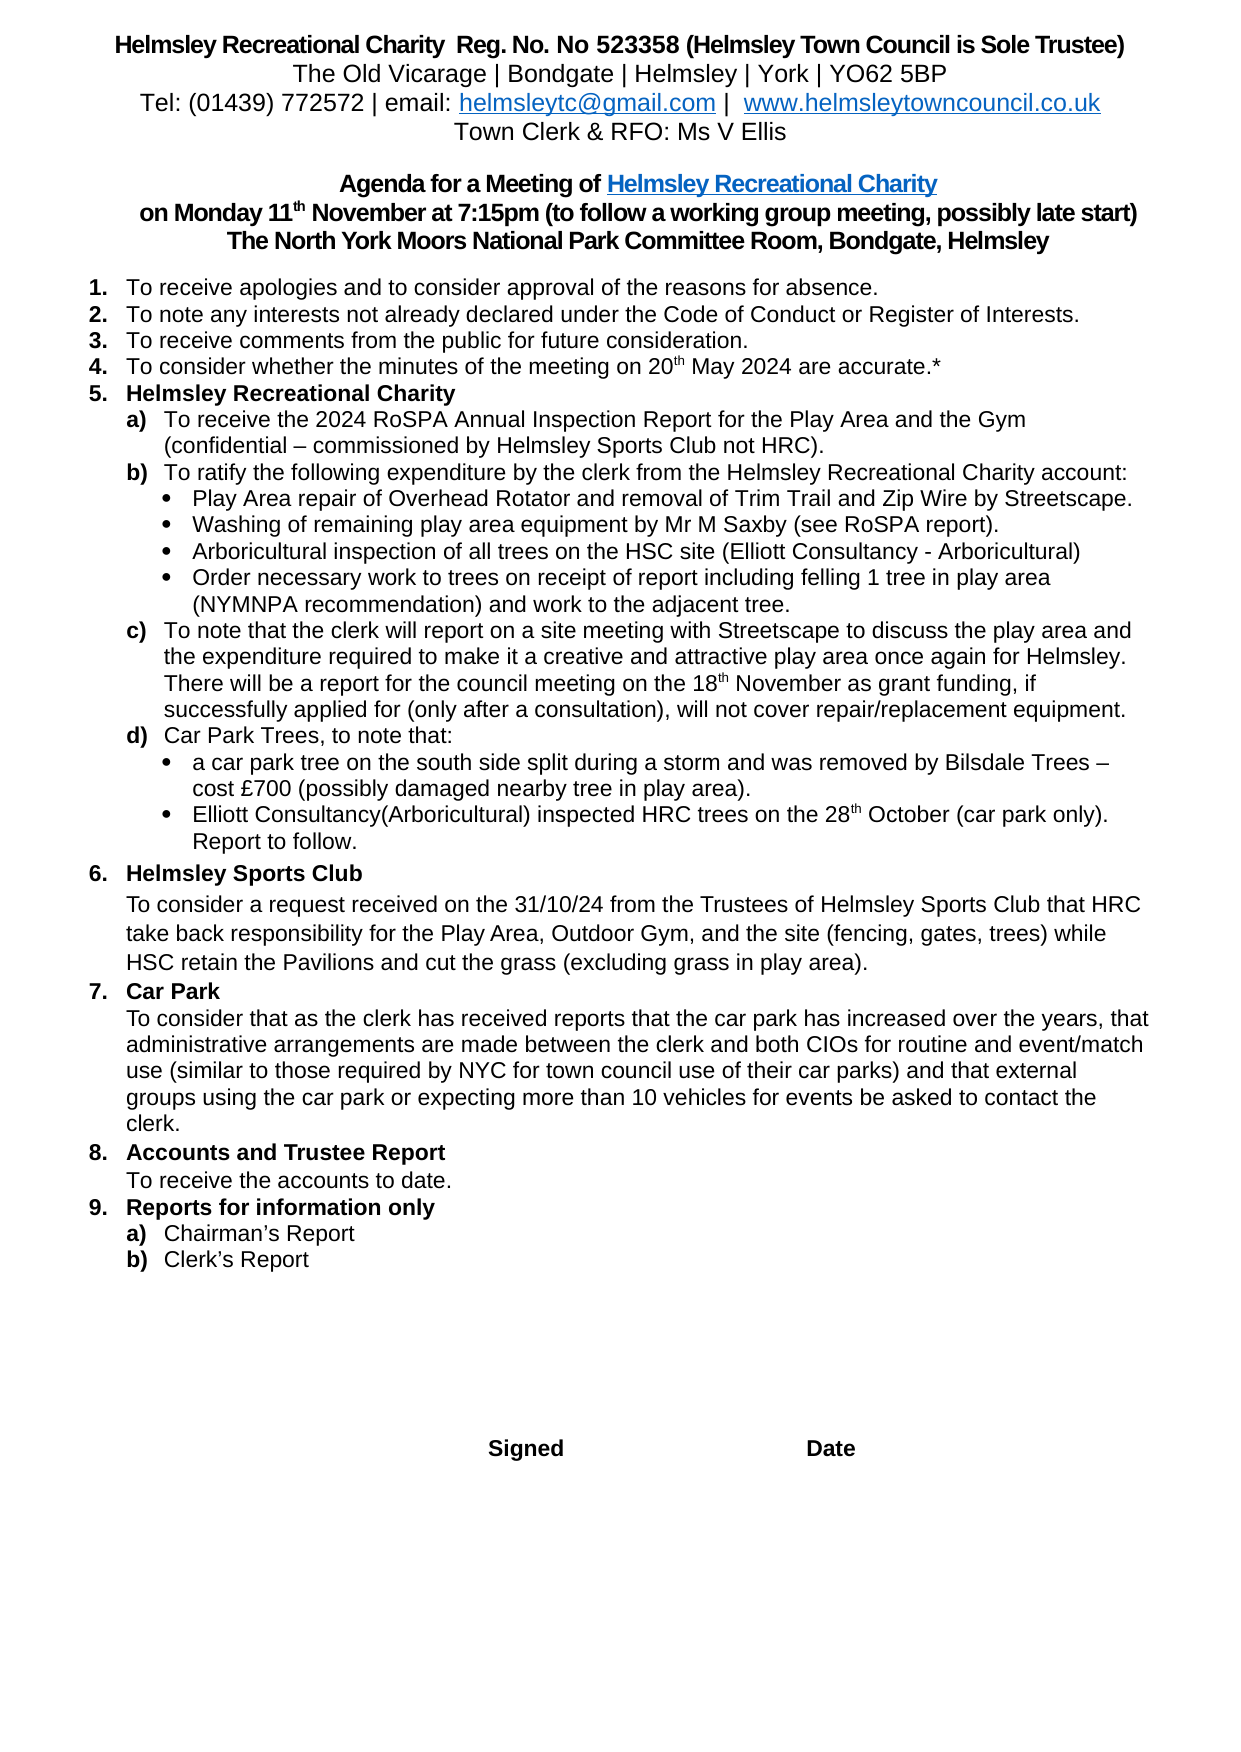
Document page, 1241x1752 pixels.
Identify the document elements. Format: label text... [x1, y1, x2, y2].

list To receive the 2024 RoSPA Annual Inspection Report for the Play Area and the Gym (confidential – commissioned by Helmsley Sports Club not HRC). [126, 406, 1152, 459]
subtitle To consider a request received on the 31/10/24 from the Trustees of Helmsley Sports Club that HRC take back responsibility for the Play Area, Outdoor Gym, and the site (fencing, gates, trees) while HSC retain the Pavilions and cut the grass (excluding grass in play area). [126, 891, 1152, 976]
list Signed Date [192, 1435, 1152, 1461]
text Helmsley Recreational Charity Reg. No. No 523358 (Helmsley Town Council is Sole Trustee) [89, 31, 1152, 59]
title The North York Moors National Park Committee Room, Bondgate, Helmsley [126, 226, 1152, 255]
list Arboricultural inspection of all trees on the HSC site (Elliott Consultancy - Arboricultural) [162, 538, 1152, 564]
list Clerk’s Report [126, 1246, 1152, 1273]
list To ratify the following expenditure by the clerk from the Helmsley Recreational Charity account: [126, 459, 1152, 485]
list a car park tree on the south side split during a storm and was removed by Bilsdale Trees – cost £700 (possibly damaged nearby tree in play area). [162, 749, 1152, 801]
list Play Area repair of Overhead Rotator and removal of Trim Trail and Zip Wire by Streetscape. [162, 485, 1152, 511]
list Car Park Trees, to note that: [126, 722, 1152, 749]
subtitle To consider whether the minutes of the meeting on 20th May 2024 are accurate.* [89, 353, 1152, 380]
subtitle To receive apologies and to consider approval of the reasons for absence. [89, 274, 1152, 301]
subtitle To consider that as the clerk has received reports that the car park has increased over the years, that administrative arrangements are made between the clerk and both CIOs for routine and event/match use (similar to those required by NYC for town council use of their car parks) and that external groups using the car park or expecting more than 10 vehicles for events be asked to contact the clerk. [126, 1004, 1152, 1136]
text The Old Vicarage | Bondgate | Helmsley | York | YO62 5BP [89, 59, 1152, 88]
title on Monday 11th November at 7:15pm (to follow a working group meeting, possibly late start) [126, 198, 1152, 226]
subtitle Accounts and Trustee Report [89, 1138, 1152, 1165]
list Elliott Consultancy(Arboricultural) inspected HRC trees on the 28th October (car park only). Report to follow. [162, 801, 1152, 854]
text Town Clerk & RFO: Ms V Ellis [89, 117, 1152, 146]
subtitle Car Park [89, 978, 1152, 1004]
subtitle Helmsley Recreational Charity [89, 380, 1152, 406]
list To note that the clerk will report on a site meeting with Streetscape to discuss the play area and the expenditure required to make it a creative and attractive play area once again for Helmsley. There will be a report for the council meeting on the 18th November as grant funding, if successfully applied for (only after a consultation), will not cover repair/replacement equipment. [126, 617, 1152, 722]
text To receive the accounts to date. [126, 1167, 1152, 1194]
list Order necessary work to trees on receipt of report including felling 1 tree in play area (NYMNPA recommendation) and work to the adjacent tree. [162, 564, 1152, 617]
subtitle To receive comments from the public for future consideration. [89, 327, 1152, 353]
subtitle To note any interests not already declared under the Code of Conduct or Register of Interests. [89, 301, 1152, 327]
subtitle Reports for information only [89, 1194, 1152, 1220]
subtitle Helmsley Sports Club [89, 860, 1152, 887]
title Agenda for a Meeting of Helmsley Recreational Charity [126, 169, 1152, 198]
text Tel: (01439) 772572 | email: helmsleytc@gmail.com | www.helmsleytowncouncil.co.uk [89, 88, 1152, 117]
list Chairman’s Report [126, 1220, 1152, 1246]
list Washing of remaining play area equipment by Mr M Saxby (see RoSPA report). [162, 511, 1152, 538]
